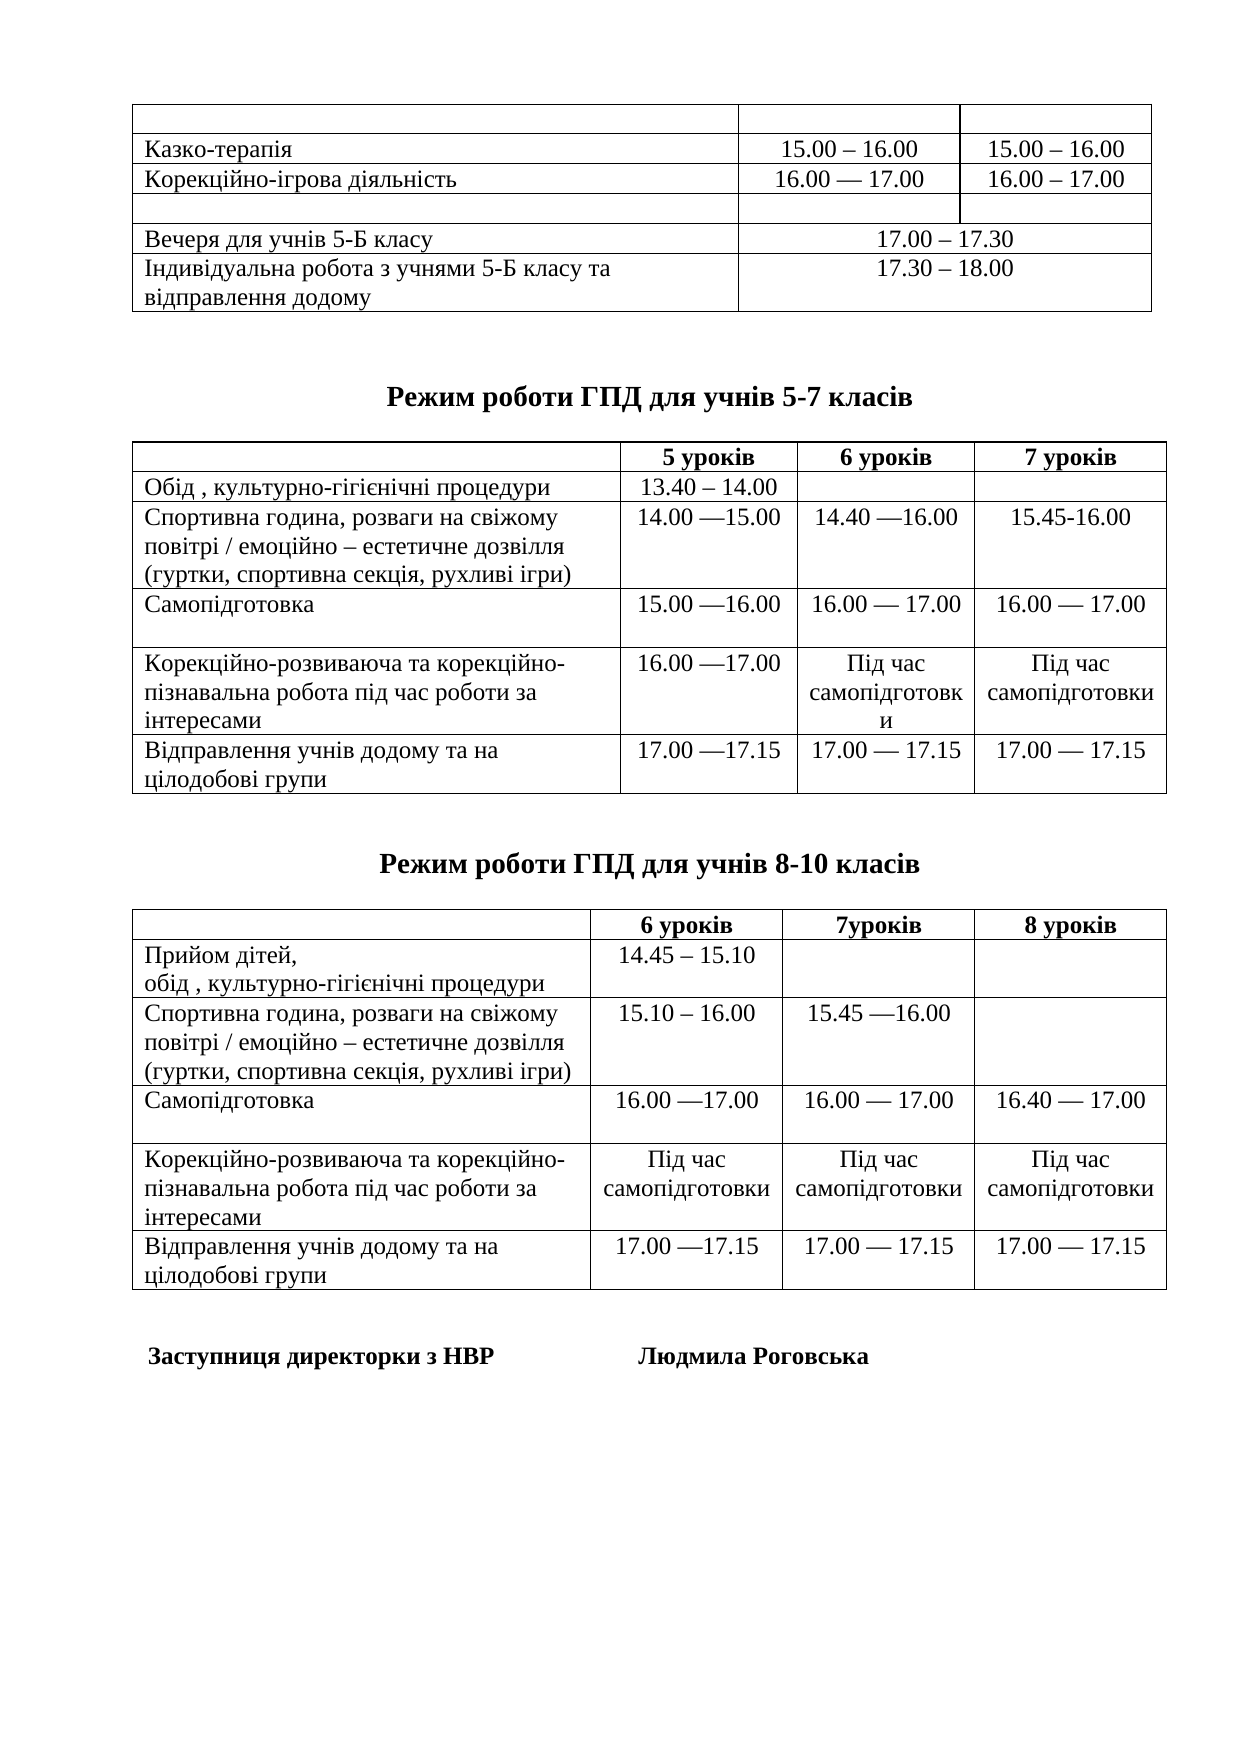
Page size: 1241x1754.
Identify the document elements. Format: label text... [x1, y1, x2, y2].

text Заступниця директорки з НВР Людмила Роговська [148, 1341, 1152, 1370]
table_cell Індивідуальна робота з учнями 5-Б класу та відправлення додому [133, 254, 738, 311]
table_cell Спортивна година, розваги на свіжому повітрі / емоційно – естетичне дозвілля (гуртки, спортивна секція, рухливі ігри) [133, 502, 620, 588]
table_cell Під час самопідготовки [798, 648, 974, 734]
table_cell [961, 194, 1151, 223]
table_header [133, 443, 620, 471]
table_cell 17.00 — 17.15 [798, 735, 974, 793]
table_cell Самопідготовка [133, 1086, 590, 1143]
table_cell [133, 105, 738, 133]
table_header 6 уроків [798, 443, 974, 471]
table_cell 16.40 — 17.00 [975, 1086, 1166, 1143]
table_cell 17.00 — 17.15 [975, 735, 1166, 793]
table_cell 15.00 —16.00 [621, 589, 797, 647]
table_cell 16.00 — 17.00 [739, 164, 959, 193]
table_cell 16.00 —17.00 [591, 1086, 782, 1143]
table_cell Вечеря для учнів 5-Б класу [133, 224, 738, 252]
table_cell 15.10 – 16.00 [591, 998, 782, 1084]
text Режим роботи ГПД для учнів 5-7 класів [148, 379, 1152, 413]
table_cell Обід , культурно-гігієнічні процедури [133, 472, 620, 501]
table_cell Відправлення учнів додому та на цілодобові групи [133, 1231, 590, 1289]
table_cell [975, 472, 1166, 501]
table_cell 15.00 – 16.00 [739, 134, 959, 163]
table_cell [133, 194, 738, 223]
table_cell 14.40 —16.00 [798, 502, 974, 588]
table_cell 17.00 — 17.15 [975, 1231, 1166, 1289]
table_cell Корекційно-розвиваюча та корекційно-пізнавальна робота під час роботи за інтересами [133, 648, 620, 734]
table_header 8 уроків [975, 910, 1166, 939]
table_cell Під час самопідготовки [975, 1144, 1166, 1230]
table_cell Під час самопідготовки [783, 1144, 974, 1230]
table_cell 15.00 – 16.00 [961, 134, 1151, 163]
table_cell 16.00 — 17.00 [798, 589, 974, 647]
table_cell Спортивна година, розваги на свіжому повітрі / емоційно – естетичне дозвілля (гуртки, спортивна секція, рухливі ігри) [133, 998, 590, 1084]
table_cell [739, 194, 959, 223]
table_cell [975, 998, 1166, 1084]
table_cell [798, 472, 974, 501]
table_header 6 уроків [591, 910, 782, 939]
table_header 7уроків [783, 910, 974, 939]
table_cell Корекційно-ігрова діяльність [133, 164, 738, 193]
table_cell Під час самопідготовки [591, 1144, 782, 1230]
table_cell 13.40 – 14.00 [621, 472, 797, 501]
table_cell [783, 940, 974, 997]
table_cell 17.30 – 18.00 [739, 254, 1151, 311]
table_cell 14.45 – 15.10 [591, 940, 782, 997]
table_cell 17.00 — 17.15 [783, 1231, 974, 1289]
table_cell Казко-терапія [133, 134, 738, 163]
table_cell [961, 105, 1151, 133]
table_cell Самопідготовка [133, 589, 620, 647]
table_cell [975, 940, 1166, 997]
table_cell 16.00 — 17.00 [783, 1086, 974, 1143]
table_cell Під час самопідготовки [975, 648, 1166, 734]
table_cell Відправлення учнів додому та на цілодобові групи [133, 735, 620, 793]
table_header 5 уроків [621, 443, 797, 471]
table_header 7 уроків [975, 443, 1166, 471]
table_cell 16.00 — 17.00 [975, 589, 1166, 647]
table_cell 17.00 —17.15 [621, 735, 797, 793]
table_cell 17.00 – 17.30 [739, 224, 1151, 252]
table_cell 17.00 —17.15 [591, 1231, 782, 1289]
table_cell Прийом дітей, обід , культурно-гігієнічні процедури [133, 940, 590, 997]
table_cell 16.00 – 17.00 [961, 164, 1151, 193]
text Режим роботи ГПД для учнів 8-10 класів [148, 847, 1152, 880]
table_cell [739, 105, 959, 133]
table_cell 15.45 —16.00 [783, 998, 974, 1084]
table_cell 16.00 —17.00 [621, 648, 797, 734]
table_cell Корекційно-розвиваюча та корекційно-пізнавальна робота під час роботи за інтересами [133, 1144, 590, 1230]
table_cell 15.45-16.00 [975, 502, 1166, 588]
table_cell 14.00 —15.00 [621, 502, 797, 588]
table_header [133, 910, 590, 939]
